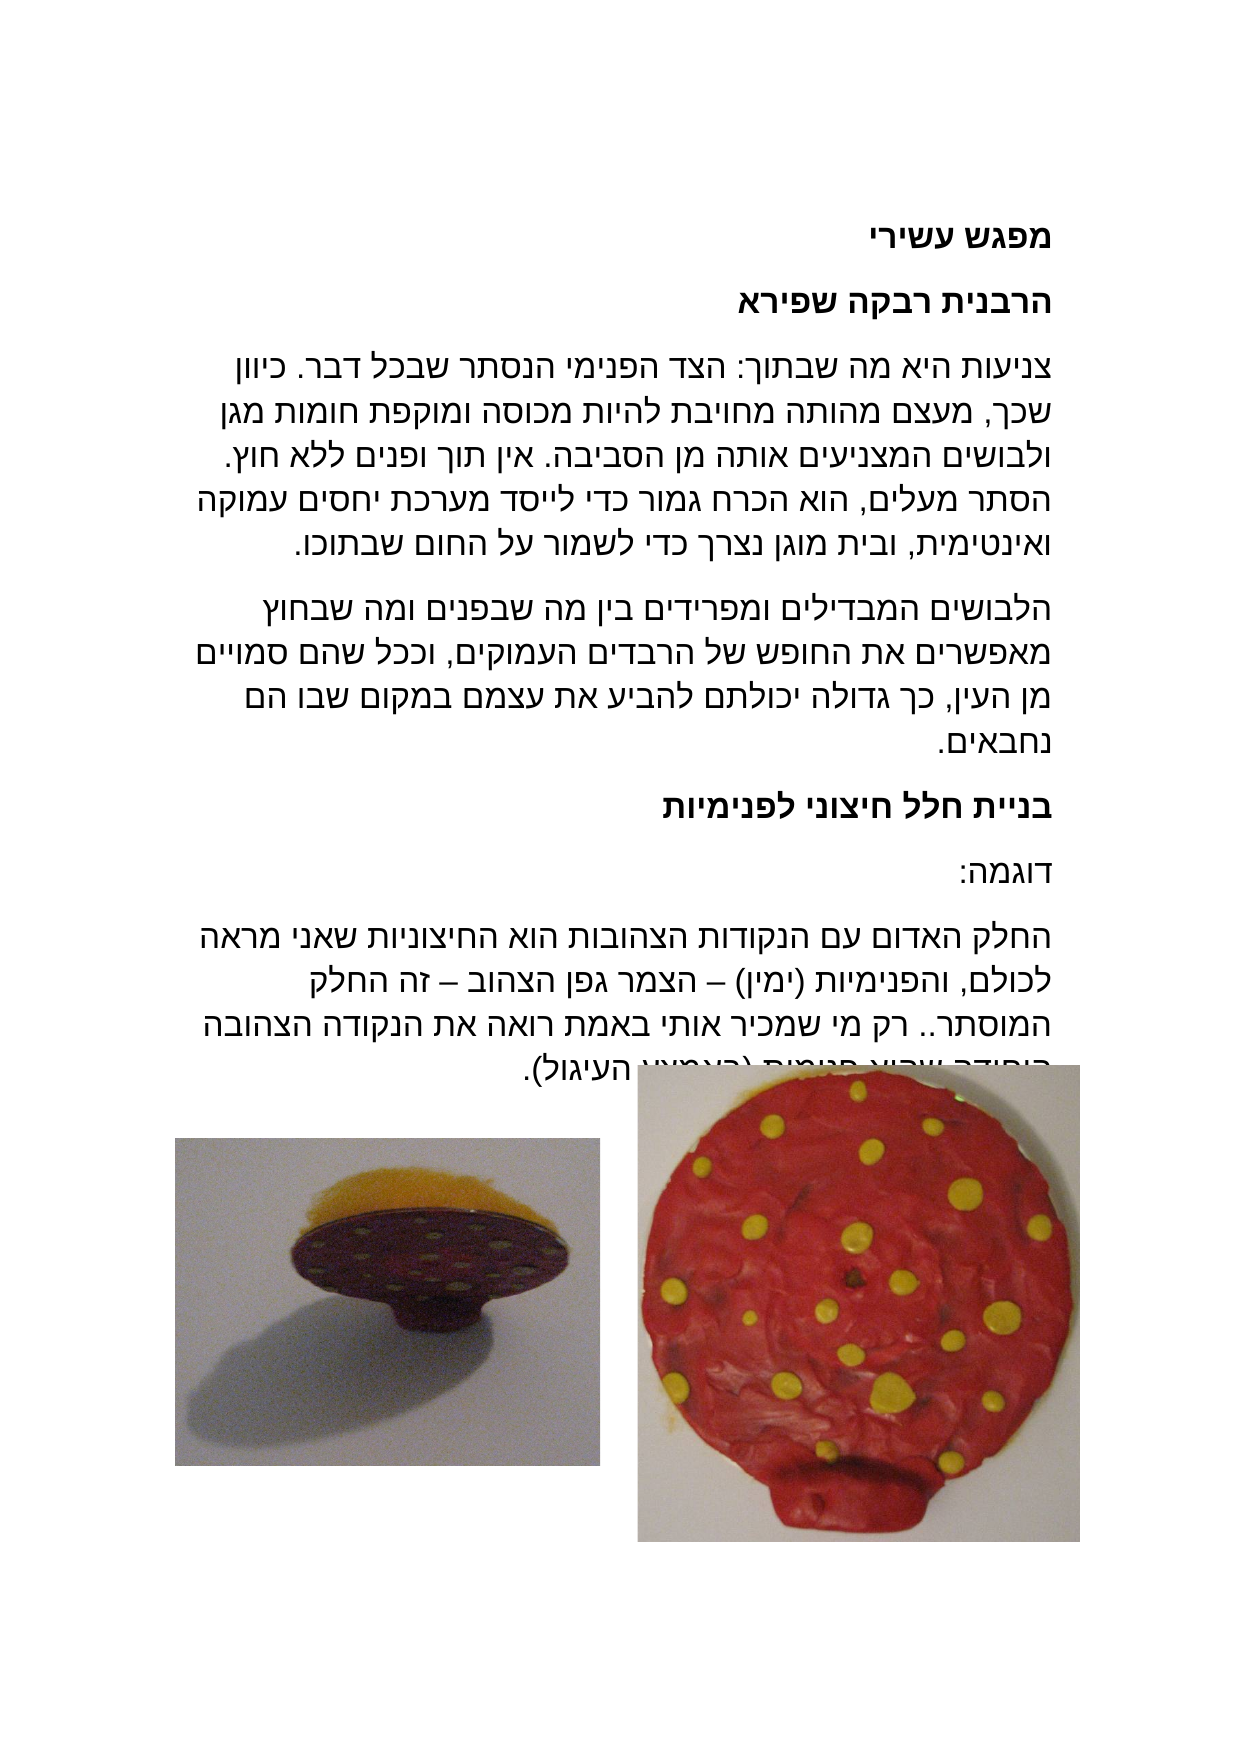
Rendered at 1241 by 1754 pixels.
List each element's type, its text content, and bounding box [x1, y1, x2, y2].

text בניית חלל חיצוני לפנימיות [187, 787, 1053, 825]
text הלבושים המבדילים ומפרידים בין מה שבפנים ומה שבחוץ מאפשרים את החופש של הרבדים העמוקים, וככל שהם סמויים מן העין, כך גדולה יכולתם להביע את עצמם במקום שבו הם נחבאים. [187, 589, 1053, 760]
text החלק האדום עם הנקודות הצהובות הוא החיצוניות שאני מראה לכולם, והפנימיות (ימין) – הצמר גפן הצהוב – זה החלק המוסתר.. רק מי שמכיר אותי באמת רואה את הנקודה הצהובה היחידה שהיא פנימית (באמצע העיגול). [187, 917, 1053, 1088]
text דוגמה: [187, 852, 1053, 890]
picture [175, 1138, 601, 1466]
text צניעות היא מה שבתוך: הצד הפנימי הנסתר שבכל דבר. כיוון שכך, מעצם מהותה מחויבת להיות מכוסה ומוקפת חומות מגן ולבושים המצניעים אותה מן הסביבה. אין תוך ופנים ללא חוץ. הסתר מעלים, הוא הכרח גמור כדי לייסד מערכת יחסים עמוקה ואינטימית, ובית מוגן נצרך כדי לשמור על החום שבתוכו. [187, 348, 1053, 563]
text הרבנית רבקה שפירא [187, 283, 1053, 321]
text מפגש עשירי [187, 218, 1053, 256]
picture [637, 1065, 1080, 1542]
